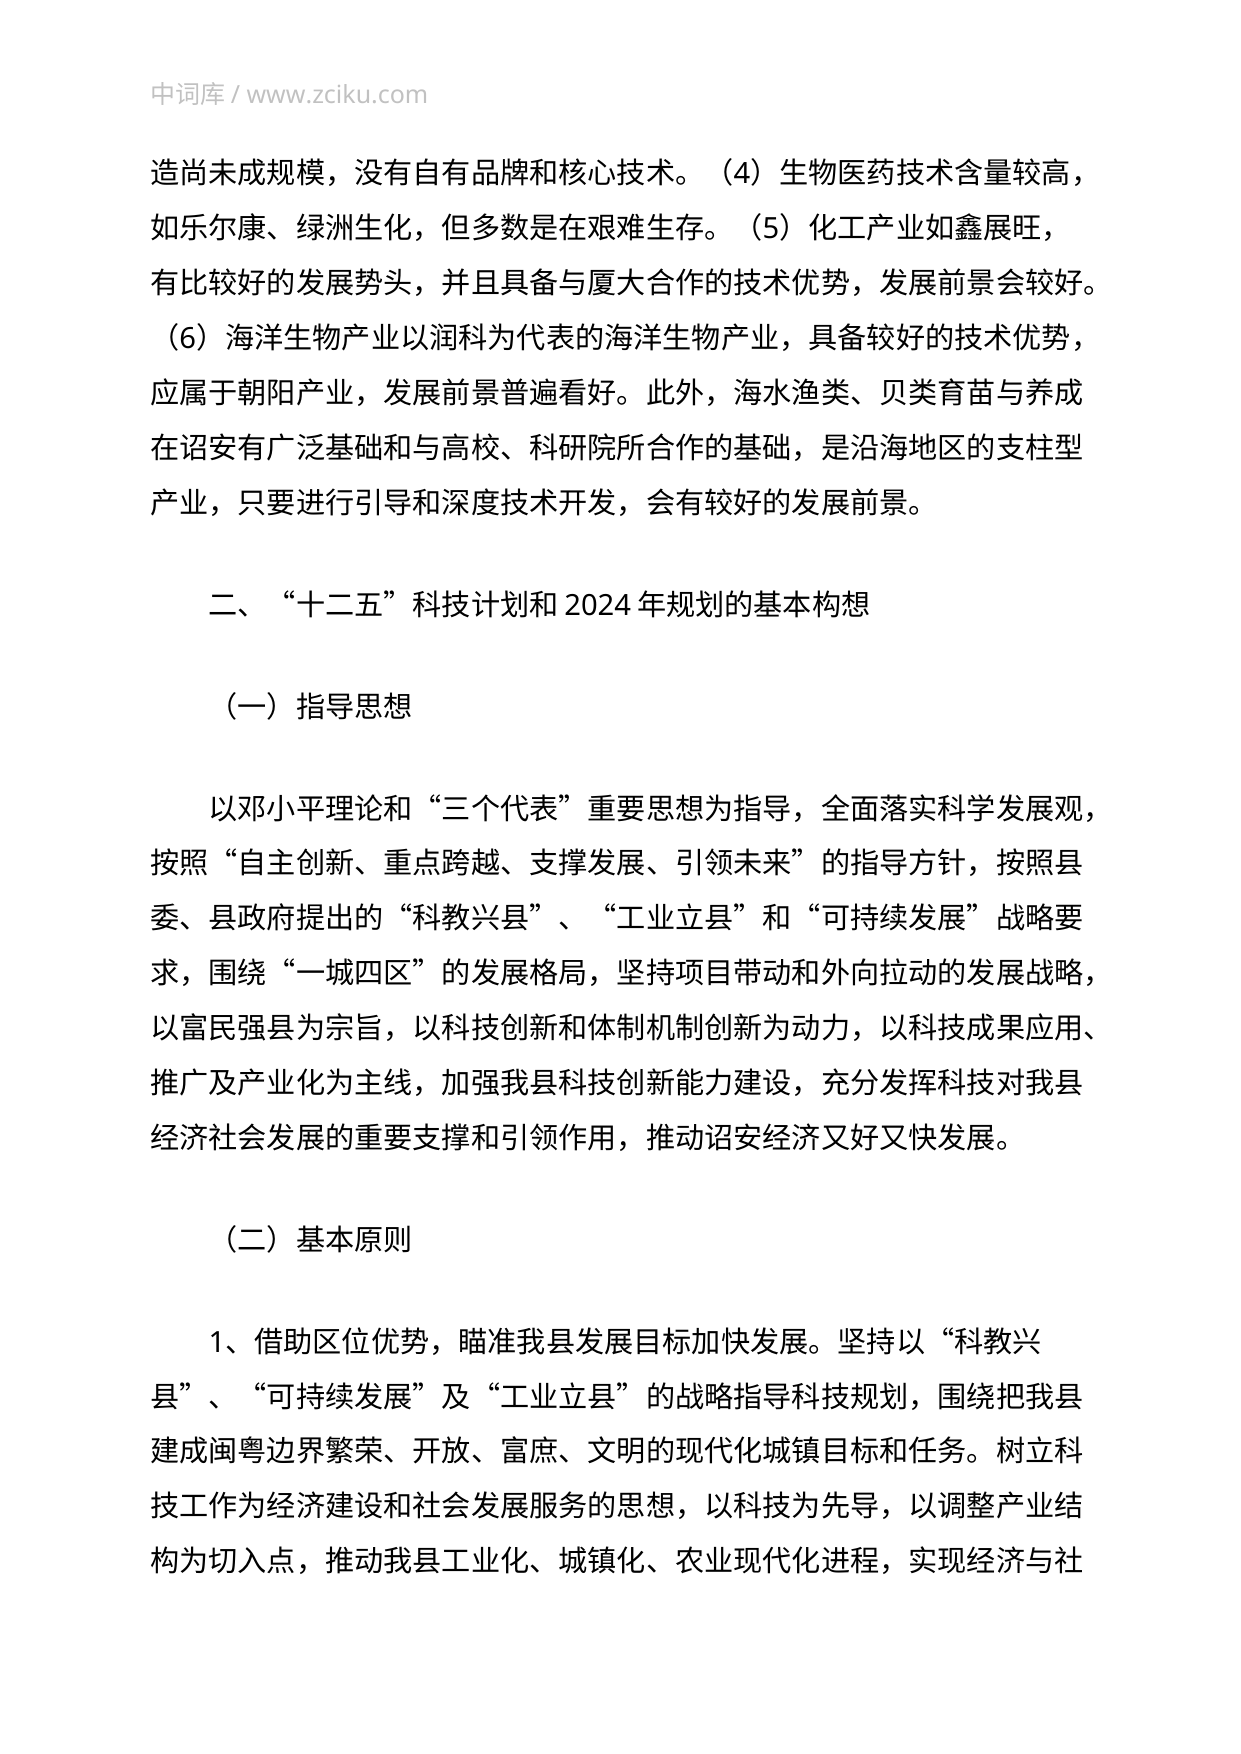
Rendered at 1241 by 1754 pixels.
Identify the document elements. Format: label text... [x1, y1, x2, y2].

text 二、“十二五”科技计划和2024年规划的基本构想 [150, 581, 1090, 624]
text （二）基本原则 [150, 1216, 1090, 1259]
text 以邓小平理论和“三个代表”重要思想为指导，全面落实科学发展观，按照“自主创新、重点跨越、支撑发展、引领未来”的指导方针，按照县委、县政府提出的“科教兴县”、“工业立县”和“可持续发展”战略要求，围绕“一城四区”的发展格局，坚持项目带动和外向拉动的发展战略，以富民强县为宗旨，以科技创新和体制机制创新为动力，以科技成果应用、推广及产业化为主线，加强我县科技创新能力建设，充分发挥科技对我县经济社会发展的重要支撑和引领作用，推动诏安经济又好又快发展。 [150, 785, 1090, 1157]
text （一）指导思想 [150, 683, 1090, 726]
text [150, 1318, 1090, 1580]
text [150, 150, 1090, 522]
